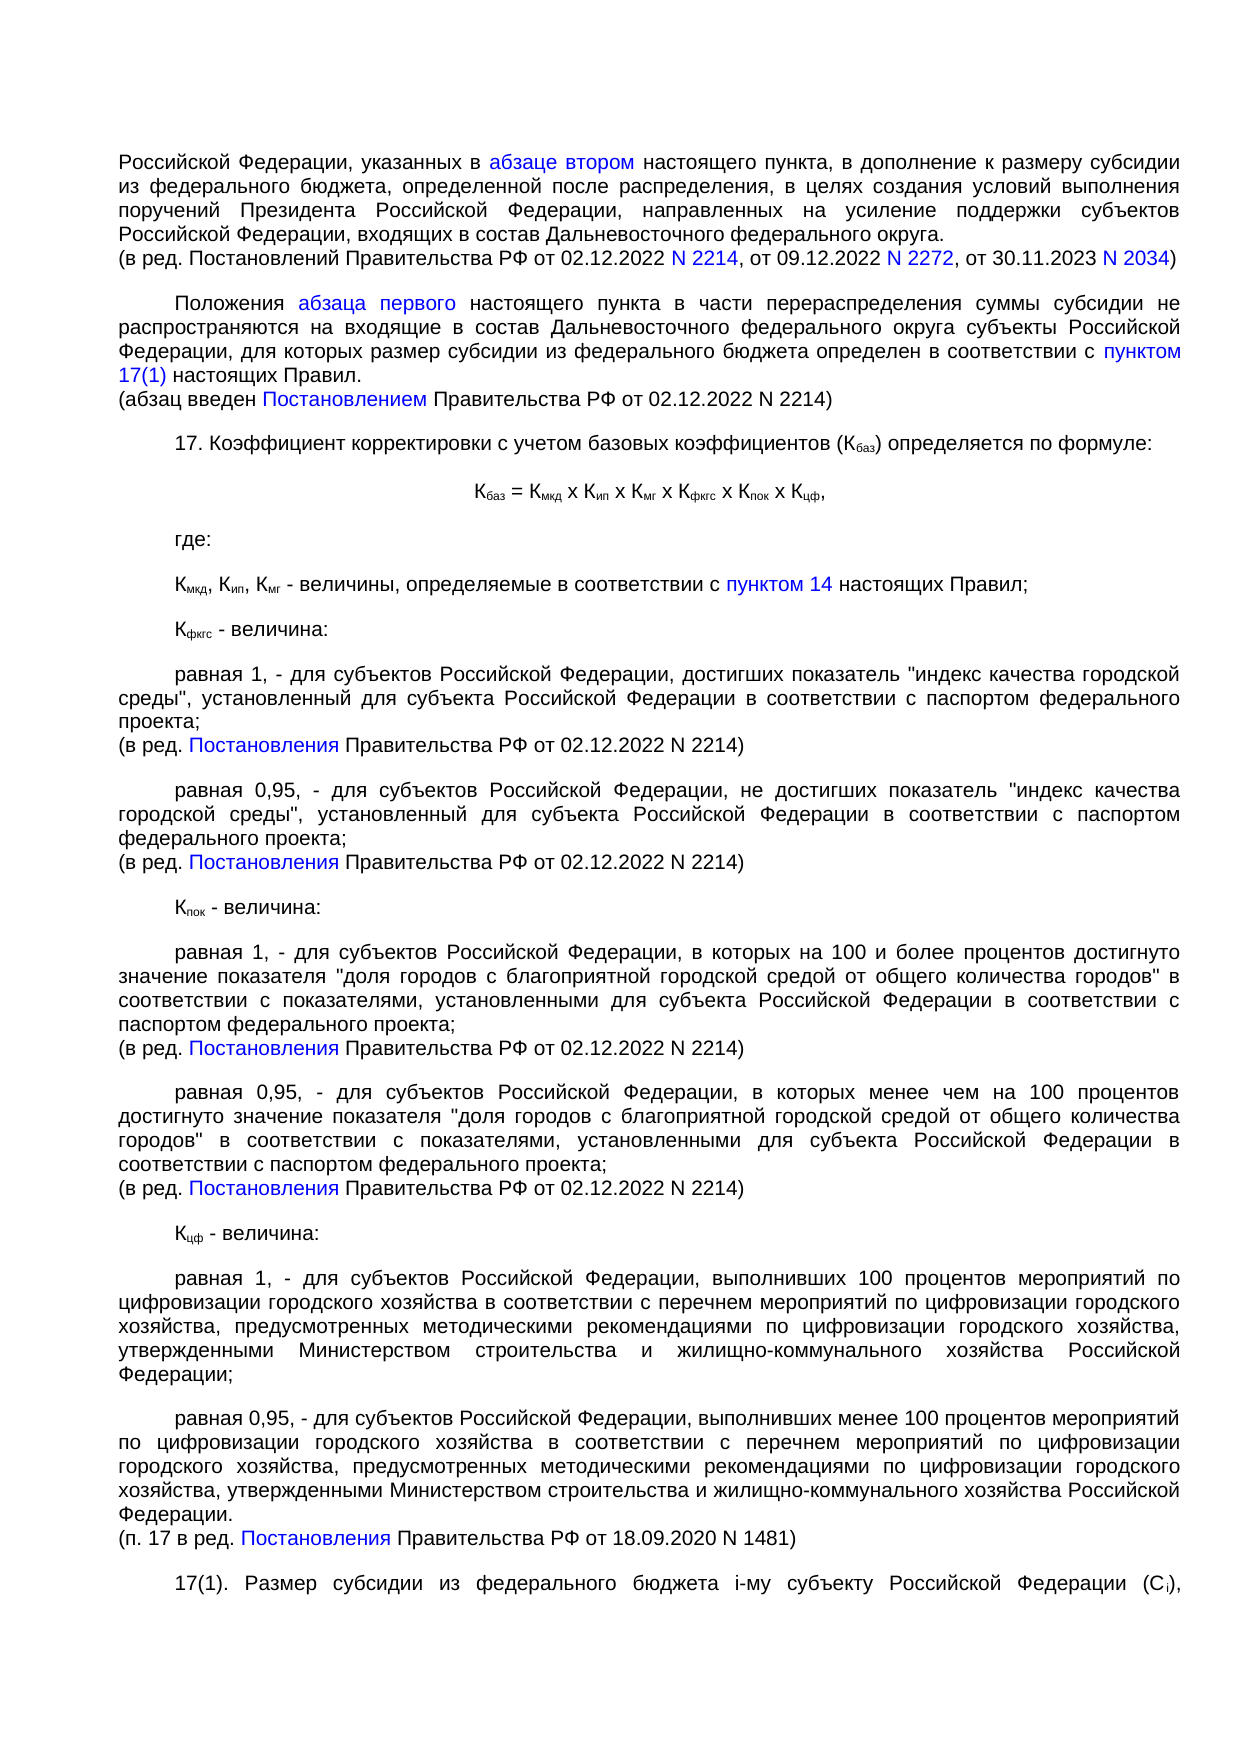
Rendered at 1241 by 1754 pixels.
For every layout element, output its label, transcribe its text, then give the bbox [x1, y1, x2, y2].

text равная 1, - для субъектов Российской Федерации, в которых на 100 и более процентов достигнуто значение показателя "доля городов с благоприятной городской средой от общего количества городов" в соответствии с показателями, установленными для субъекта Российской Федерации в соответствии с паспортом федерального проекта; [118, 939, 1181, 1035]
text (в ред. Постановления Правительства РФ от 02.12.2022 N 2214) [118, 1035, 1181, 1059]
text Кцф - величина: [118, 1221, 1181, 1245]
text 17. Коэффициент корректировки с учетом базовых коэффициентов (Кбаз) определяется по формуле: [118, 431, 1181, 455]
text Кмкд, Кип, Кмг - величины, определяемые в соответствии с пунктом 14 настоящих Правил; [118, 572, 1181, 596]
text равная 1, - для субъектов Российской Федерации, достигших показатель "индекс качества городской среды", установленный для субъекта Российской Федерации в соответствии с паспортом федерального проекта; [118, 661, 1181, 733]
text (в ред. Постановления Правительства РФ от 02.12.2022 N 2214) [118, 733, 1181, 757]
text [118, 150, 1181, 246]
text (п. 17 в ред. Постановления Правительства РФ от 18.09.2020 N 1481) [118, 1526, 1181, 1550]
text равная 0,95, - для субъектов Российской Федерации, выполнивших менее 100 процентов мероприятий по цифровизации городского хозяйства в соответствии с перечнем мероприятий по цифровизации городского хозяйства, предусмотренных методическими рекомендациями по цифровизации городского хозяйства, утвержденными Министерством строительства и жилищно-коммунального хозяйства Российской Федерации. [118, 1406, 1181, 1526]
text где: [118, 527, 1181, 551]
text (в ред. Постановления Правительства РФ от 02.12.2022 N 2214) [118, 850, 1181, 874]
text равная 0,95, - для субъектов Российской Федерации, в которых менее чем на 100 процентов достигнуто значение показателя "доля городов с благоприятной городской средой от общего количества городов" в соответствии с показателями, установленными для субъекта Российской Федерации в соответствии с паспортом федерального проекта; [118, 1080, 1181, 1176]
text Положения абзаца первого настоящего пункта в части перераспределения суммы субсидии не распространяются на входящие в состав Дальневосточного федерального округа субъекты Российской Федерации, для которых размер субсидии из федерального бюджета определен в соответствии с пунктом 17(1) настоящих Правил. [118, 291, 1181, 386]
text Кфкгс - величина: [118, 617, 1181, 641]
text равная 1, - для субъектов Российской Федерации, выполнивших 100 процентов мероприятий по цифровизации городского хозяйства в соответствии с перечнем мероприятий по цифровизации городского хозяйства, предусмотренных методическими рекомендациями по цифровизации городского хозяйства, утвержденными Министерством строительства и жилищно-коммунального хозяйства Российской Федерации; [118, 1266, 1181, 1385]
text (в ред. Постановлений Правительства РФ от 02.12.2022 N 2214, от 09.12.2022 N 2272, от 30.11.2023 N 2034) [118, 246, 1181, 270]
text равная 0,95, - для субъектов Российской Федерации, не достигших показатель "индекс качества городской среды", установленный для субъекта Российской Федерации в соответствии с паспортом федерального проекта; [118, 778, 1181, 850]
text Кбаз = Кмкд x Кип x Кмг x Кфкгс x Кпок x Кцф, [118, 479, 1181, 503]
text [118, 1571, 1181, 1595]
text (в ред. Постановления Правительства РФ от 02.12.2022 N 2214) [118, 1176, 1181, 1200]
text (абзац введен Постановлением Правительства РФ от 02.12.2022 N 2214) [118, 386, 1181, 410]
text Кпок - величина: [118, 895, 1181, 919]
